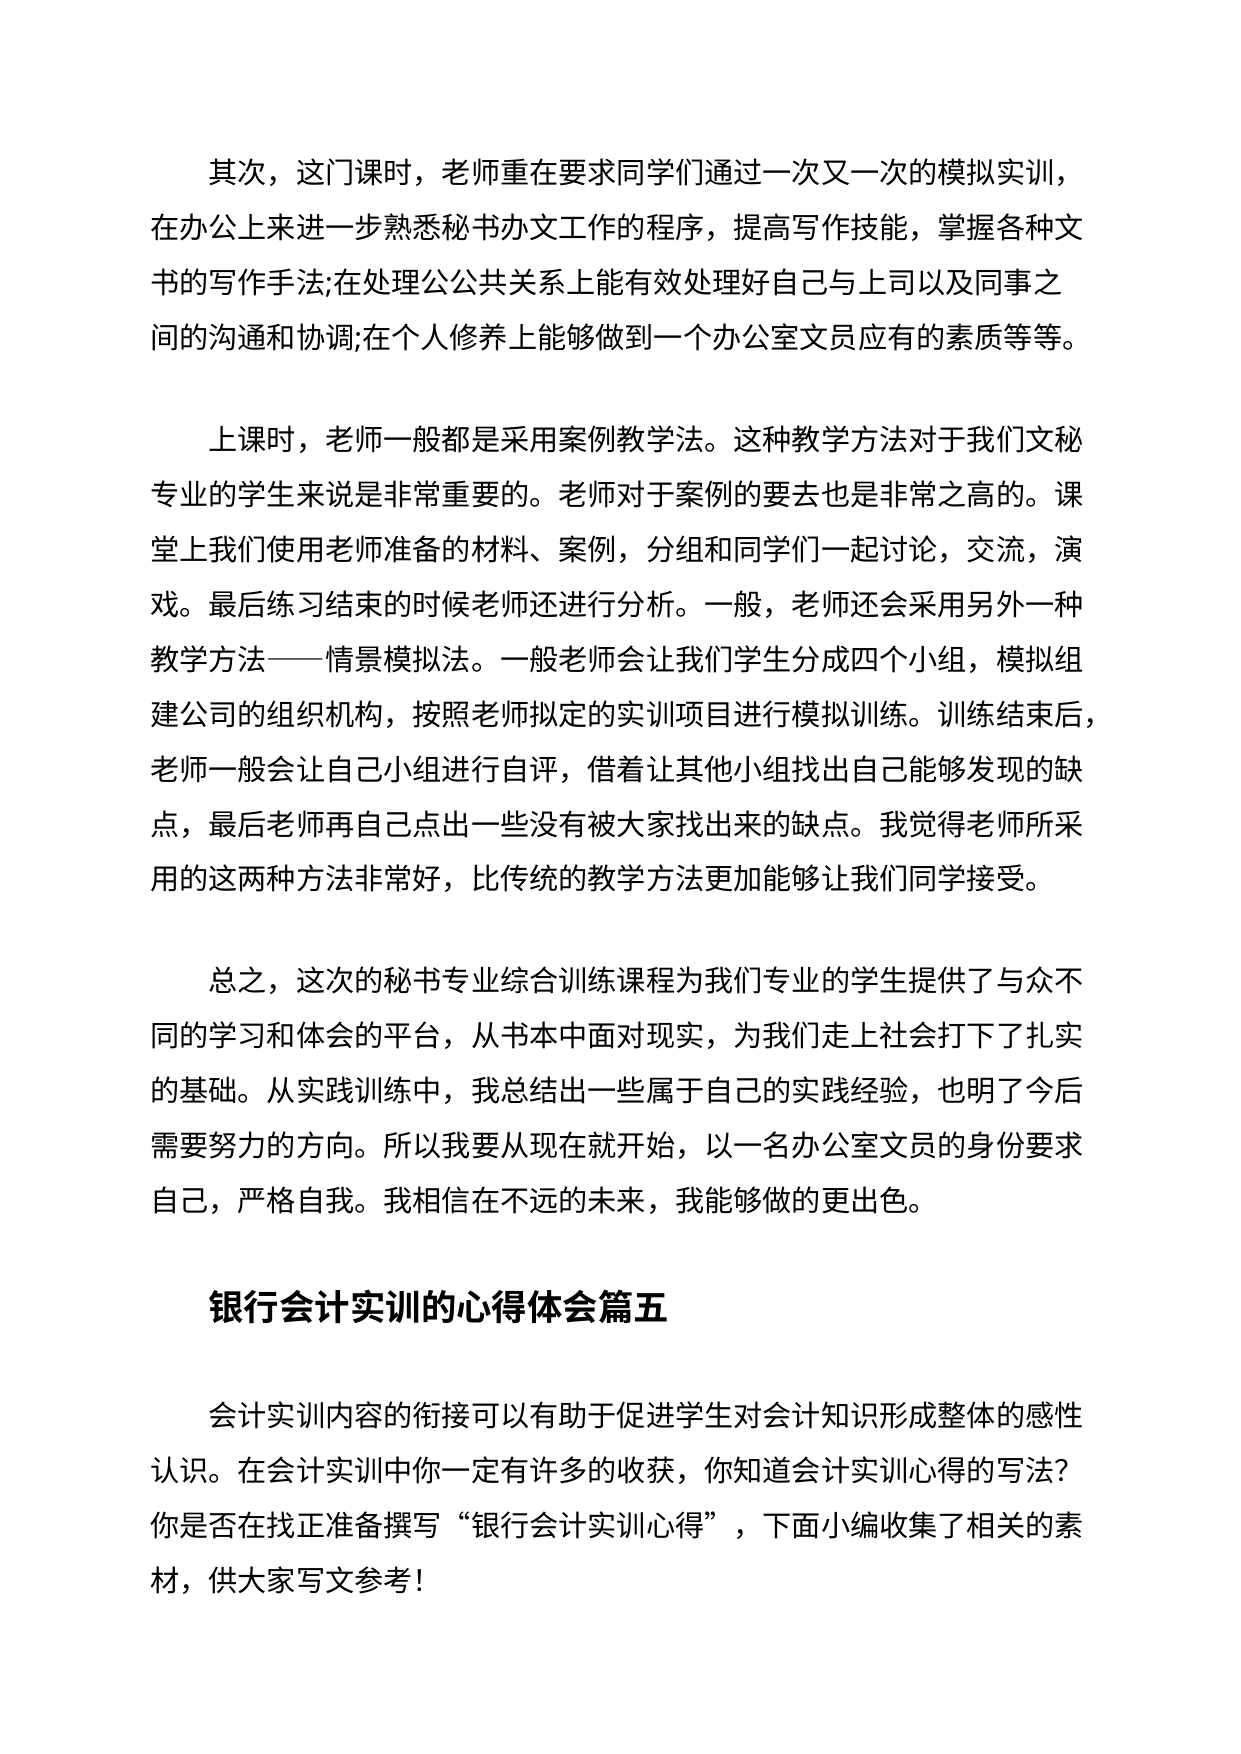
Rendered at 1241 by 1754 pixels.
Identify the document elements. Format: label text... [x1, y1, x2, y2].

text 总之，这次的秘书专业综合训练课程为我们专业的学生提供了与众不同的学习和体会的平台，从书本中面对现实，为我们走上社会打下了扎实的基础。从实践训练中，我总结出一些属于自己的实践经验，也明了今后需要努力的方向。所以我要从现在就开始，以一名办公室文员的身份要求自己，严格自我。我相信在不远的未来，我能够做的更出色。 [150, 958, 1090, 1219]
text 会计实训内容的衔接可以有助于促进学生对会计知识形成整体的感性认识。在会计实训中你一定有许多的收获，你知道会计实训心得的写法？你是否在找正准备撰写“银行会计实训心得”，下面小编收集了相关的素材，供大家写文参考！ [150, 1392, 1090, 1599]
text 其次，这门课时，老师重在要求同学们通过一次又一次的模拟实训，在办公上来进一步熟悉秘书办文工作的程序，提高写作技能，掌握各种文书的写作手法;在处理公公共关系上能有效处理好自己与上司以及同事之间的沟通和协调;在个人修养上能够做到一个办公室文员应有的素质等等。 [150, 150, 1090, 357]
text 上课时，老师一般都是采用案例教学法。这种教学方法对于我们文秘专业的学生来说是非常重要的。老师对于案例的要去也是非常之高的。课堂上我们使用老师准备的材料、案例，分组和同学们一起讨论，交流，演戏。最后练习结束的时候老师还进行分析。一般，老师还会采用另外一种教学方法——情景模拟法。一般老师会让我们学生分成四个小组，模拟组建公司的组织机构，按照老师拟定的实训项目进行模拟训练。训练结束后，老师一般会让自己小组进行自评，借着让其他小组找出自己能够发现的缺点，最后老师再自己点出一些没有被大家找出来的缺点。我觉得老师所采用的这两种方法非常好，比传统的教学方法更加能够让我们同学接受。 [150, 417, 1090, 898]
text 银行会计实训的心得体会篇五 [150, 1279, 1090, 1330]
